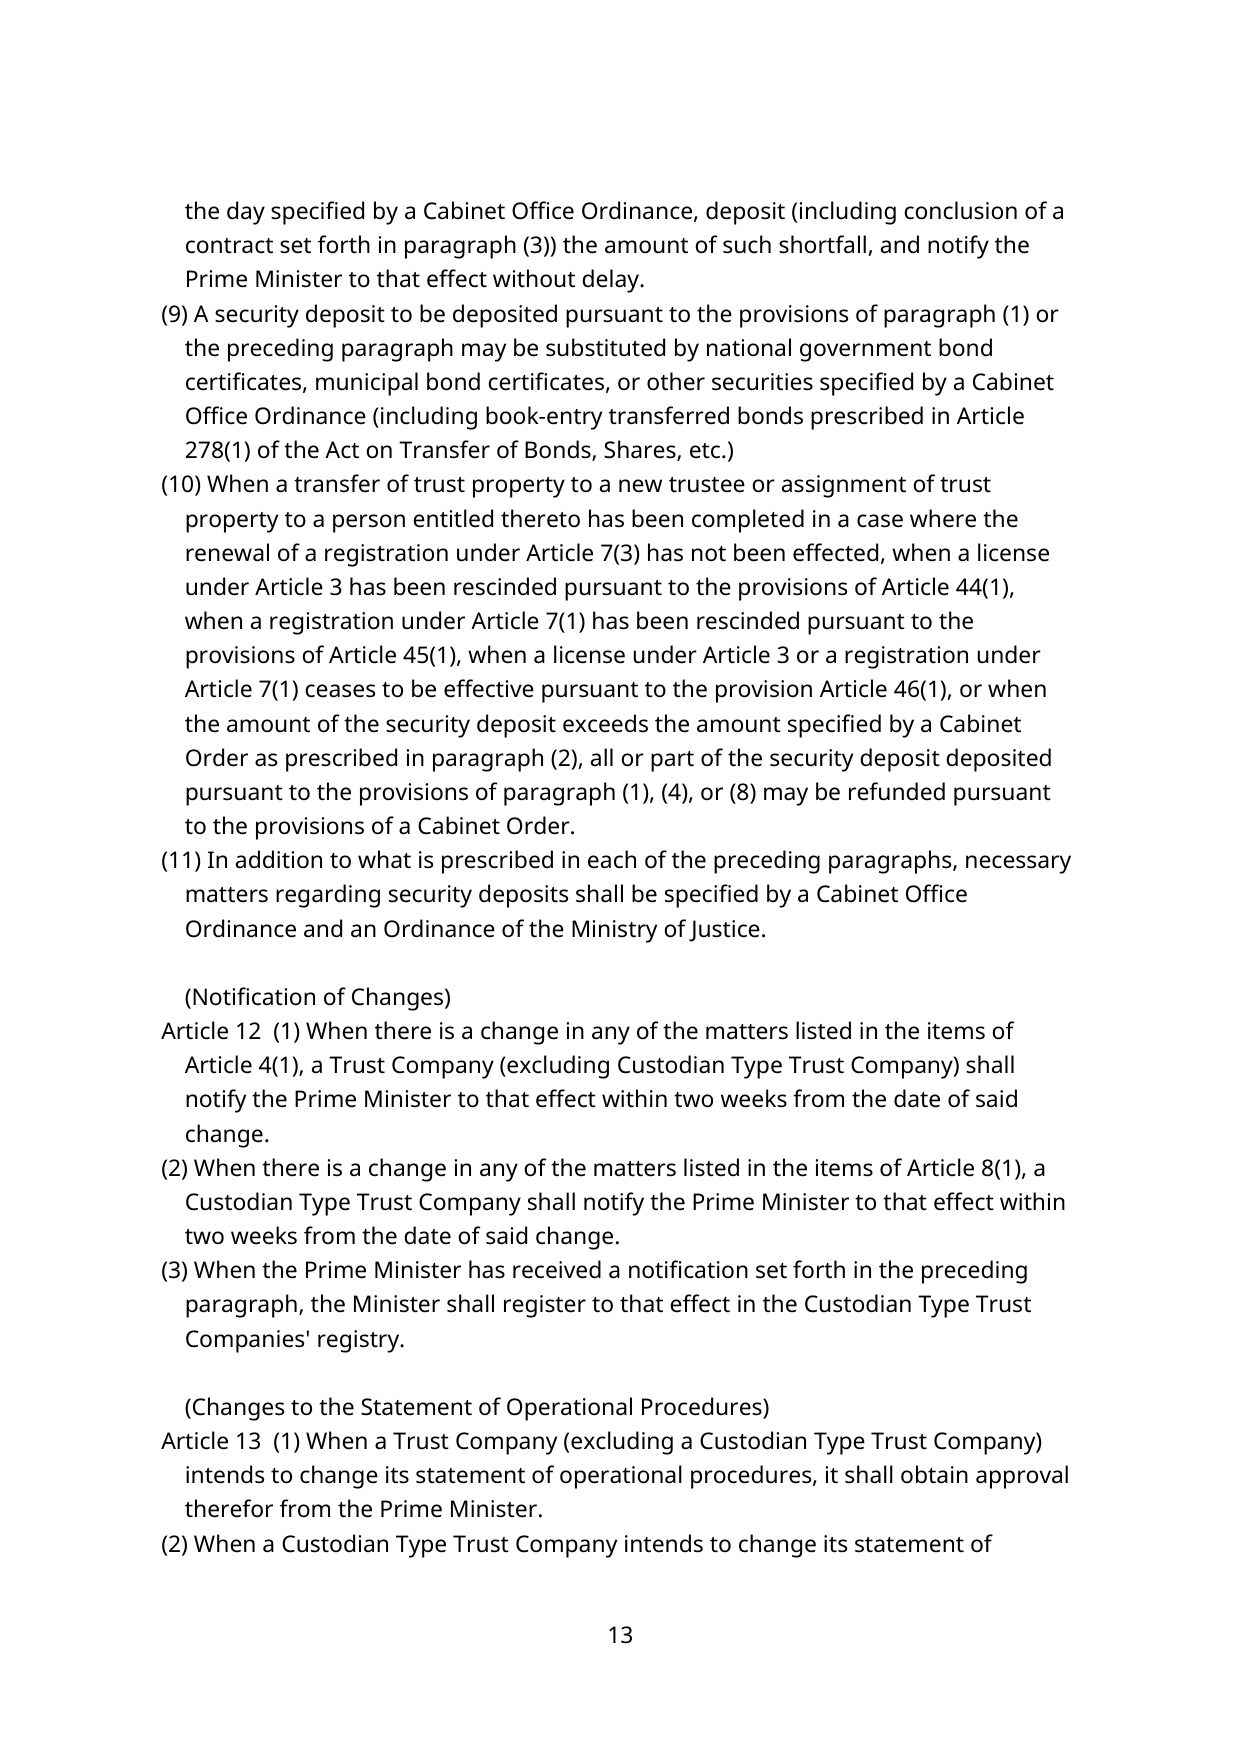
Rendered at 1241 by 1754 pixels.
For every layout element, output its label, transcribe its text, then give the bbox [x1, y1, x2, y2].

text (Changes to the Statement of Operational Procedures) [184, 1389, 1079, 1424]
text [161, 194, 1079, 296]
text (2) When there is a change in any of the matters listed in the items of Article 8(1), a Custodian Type Trust Company shall notify the Prime Minister to that effect within two weeks from the date of said change. [161, 1150, 1079, 1253]
text (Notification of Changes) [184, 979, 1079, 1014]
text (11) In addition to what is prescribed in each of the preceding paragraphs, necessary matters regarding security deposits shall be specified by a Cabinet Office Ordinance and an Ordinance of the Ministry of Justice. [161, 843, 1079, 945]
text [161, 1526, 1079, 1560]
text Article 13 (1) When a Trust Company (excluding a Custodian Type Trust Company) intends to change its statement of operational procedures, it shall obtain approval therefor from the Prime Minister. [161, 1424, 1079, 1526]
text (9) A security deposit to be deposited pursuant to the provisions of paragraph (1) or the preceding paragraph may be substituted by national government bond certificates, municipal bond certificates, or other securities specified by a Cabinet Office Ordinance (including book-entry transferred bonds prescribed in Article 278(1) of the Act on Transfer of Bonds, Shares, etc.) [161, 296, 1079, 467]
text (3) When the Prime Minister has received a notification set forth in the preceding paragraph, the Minister shall register to that effect in the Custodian Type Trust Companies' registry. [161, 1253, 1079, 1355]
text Article 12 (1) When there is a change in any of the matters listed in the items of Article 4(1), a Trust Company (excluding Custodian Type Trust Company) shall notify the Prime Minister to that effect within two weeks from the date of said change. [161, 1014, 1079, 1150]
text (10) When a transfer of trust property to a new trustee or assignment of trust property to a person entitled thereto has been completed in a case where the renewal of a registration under Article 7(3) has not been effected, when a license under Article 3 has been rescinded pursuant to the provisions of Article 44(1), when a registration under Article 7(1) has been rescinded pursuant to the provisions of Article 45(1), when a license under Article 3 or a registration under Article 7(1) ceases to be effective pursuant to the provision Article 46(1), or when the amount of the security deposit exceeds the amount specified by a Cabinet Order as prescribed in paragraph (2), all or part of the security deposit deposited pursuant to the provisions of paragraph (1), (4), or (8) may be refunded pursuant to the provisions of a Cabinet Order. [161, 467, 1079, 843]
